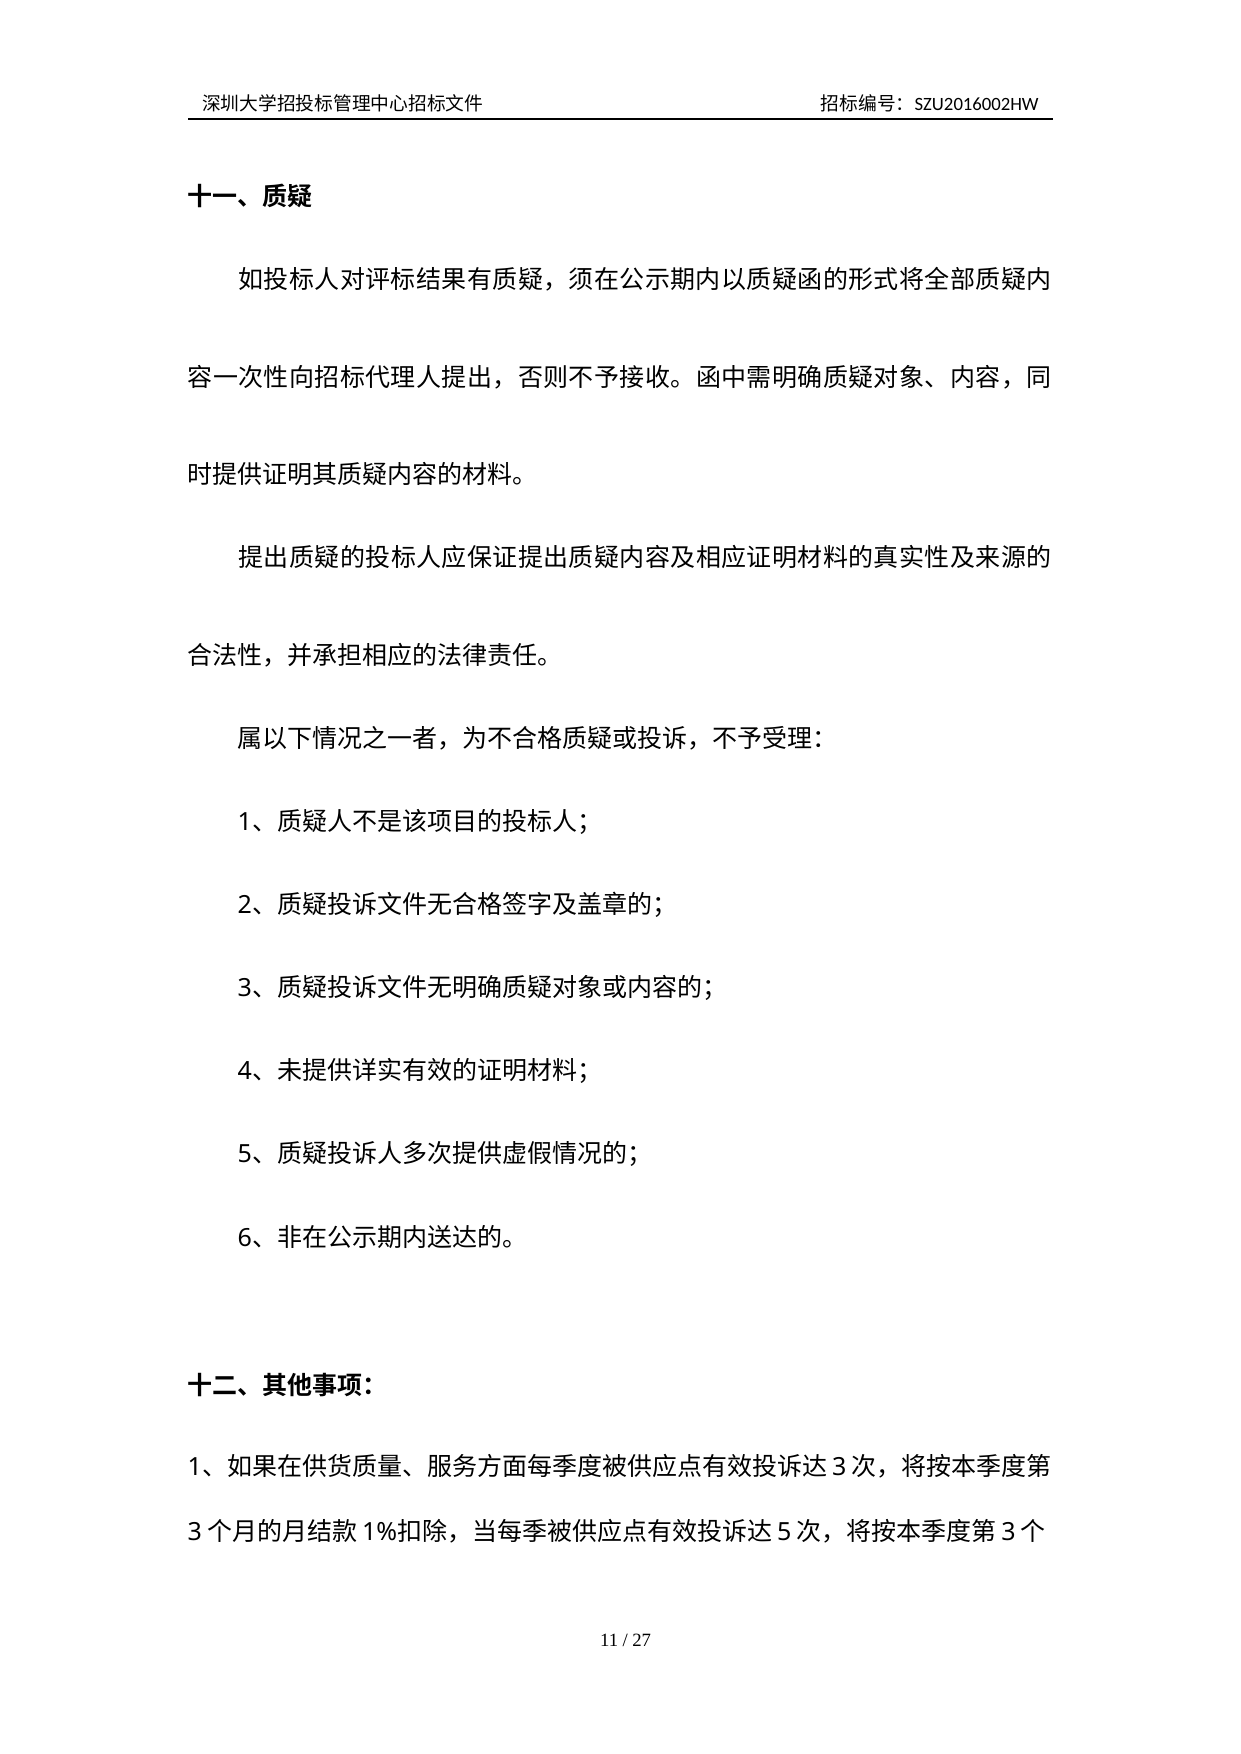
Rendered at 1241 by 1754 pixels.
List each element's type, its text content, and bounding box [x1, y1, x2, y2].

text 5、质疑投诉人多次提供虚假情况的； [187, 1119, 1053, 1184]
text 提出质疑的投标人应保证提出质疑内容及相应证明材料的真实性及来源的合法性，并承担相应的法律责任。 [187, 523, 1053, 686]
text 3、质疑投诉文件无明确质疑对象或内容的； [187, 953, 1053, 1018]
text 十二、其他事项： [187, 1351, 1053, 1416]
text 2、质疑投诉文件无合格签字及盖章的； [187, 870, 1053, 935]
text 4、未提供详实有效的证明材料； [187, 1036, 1053, 1101]
text 十一、质疑 [187, 162, 1053, 227]
text 1、质疑人不是该项目的投标人； [187, 787, 1053, 852]
text 属以下情况之一者，为不合格质疑或投诉，不予受理： [187, 704, 1053, 769]
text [187, 1432, 1053, 1562]
text 6、非在公示期内送达的。 [187, 1203, 1053, 1268]
text 如投标人对评标结果有质疑，须在公示期内以质疑函的形式将全部质疑内容一次性向招标代理人提出，否则不予接收。函中需明确质疑对象、内容，同时提供证明其质疑内容的材料。 [187, 245, 1053, 505]
